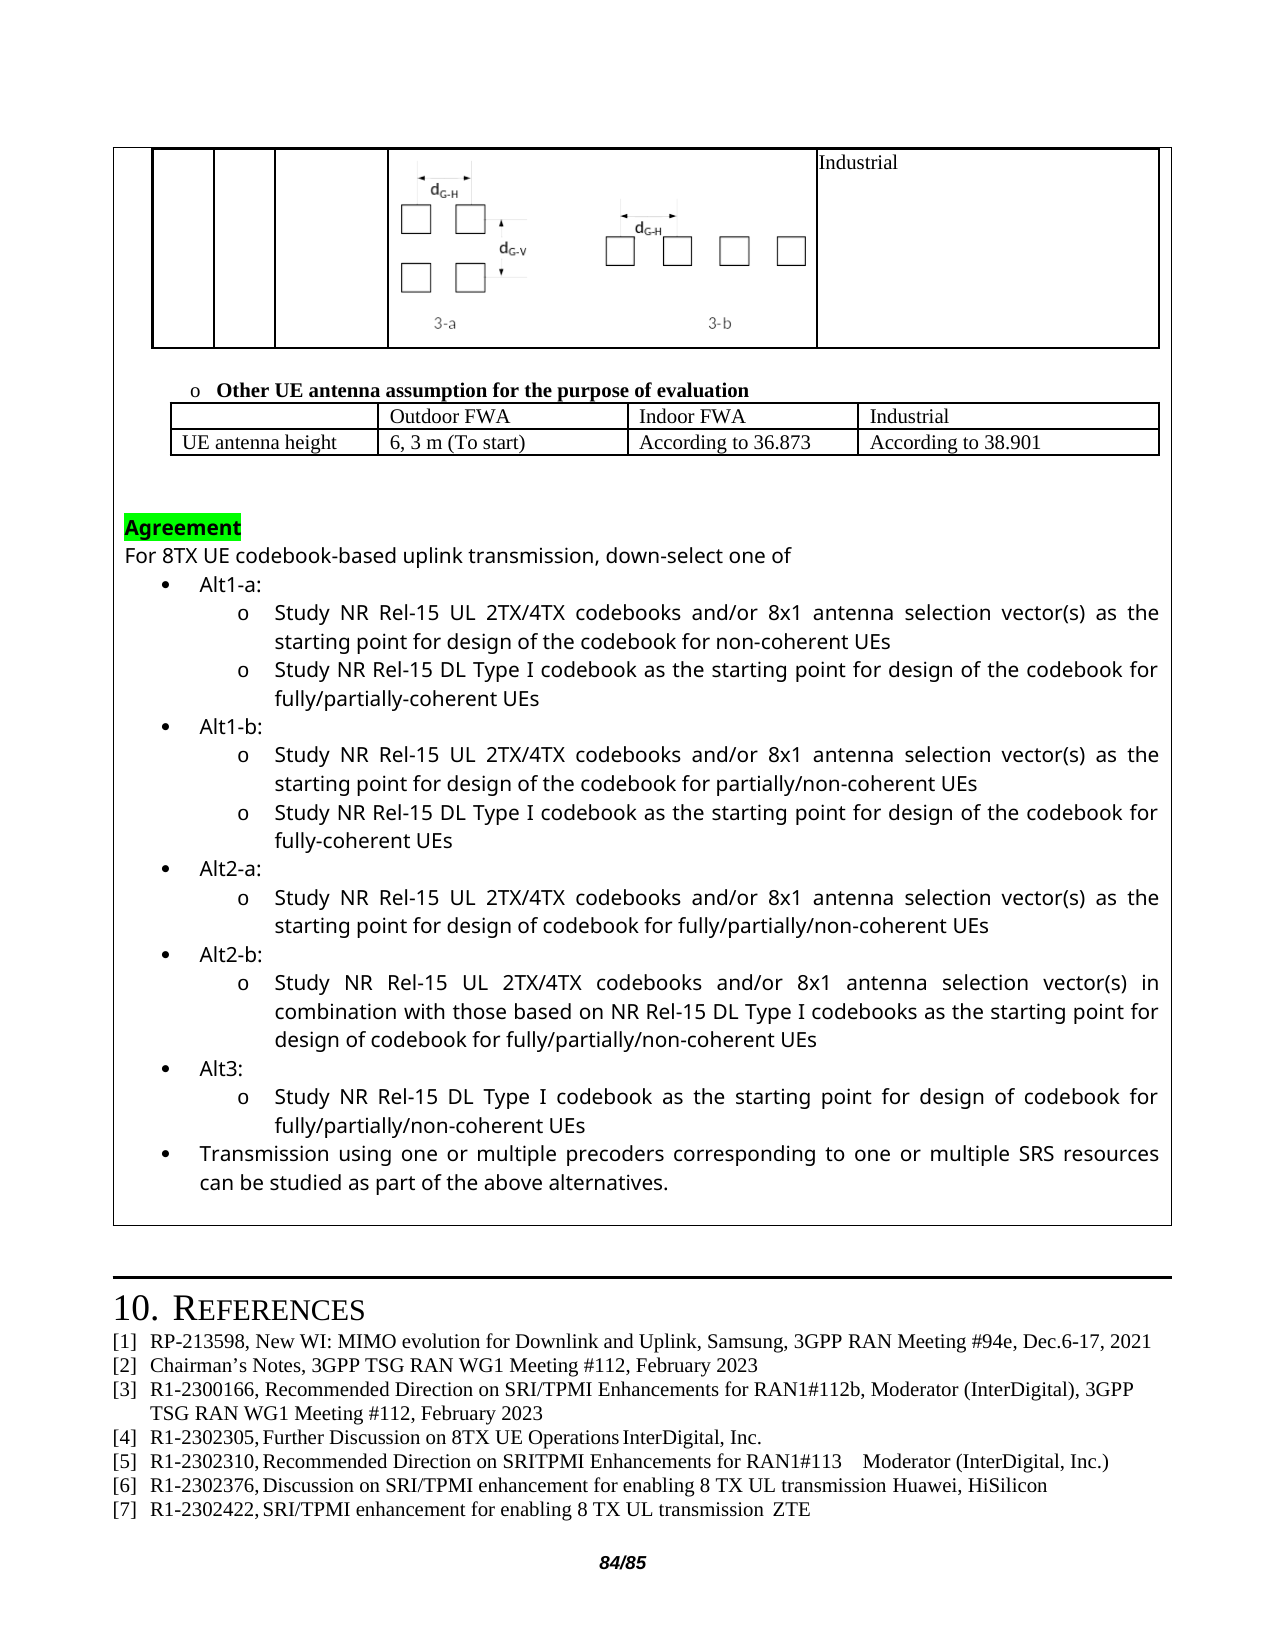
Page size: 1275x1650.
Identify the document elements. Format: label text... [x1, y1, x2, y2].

list R1-2302305, Further Discussion on 8TX UE Operations InterDigital, Inc. [112, 1425, 1172, 1449]
list Chairman’s Notes, 3GPP TSG RAN WG1 Meeting #112, February 2023 [112, 1353, 1172, 1377]
subtitle References [112, 1277, 1172, 1328]
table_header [114, 148, 1171, 1224]
list R1-2302376, Discussion on SRI/TPMI enhancement for enabling 8 TX UL transmission Huawei, HiSilicon [112, 1473, 1172, 1497]
list R1-2302310, Recommended Direction on SRITPMI Enhancements for RAN1#113 Moderator (InterDigital, Inc.) [112, 1449, 1172, 1473]
list R1-2302422, SRI/TPMI enhancement for enabling 8 TX UL transmission ZTE [112, 1497, 1172, 1521]
list RP-213598, New WI: MIMO evolution for Downlink and Uplink, Samsung, 3GPP RAN Meeting #94e, Dec.6-17, 2021 [112, 1328, 1172, 1353]
list R1-2300166, Recommended Direction on SRI/TPMI Enhancements for RAN1#112b, Moderator (InterDigital), 3GPP TSG RAN WG1 Meeting #112, February 2023 [112, 1377, 1172, 1425]
